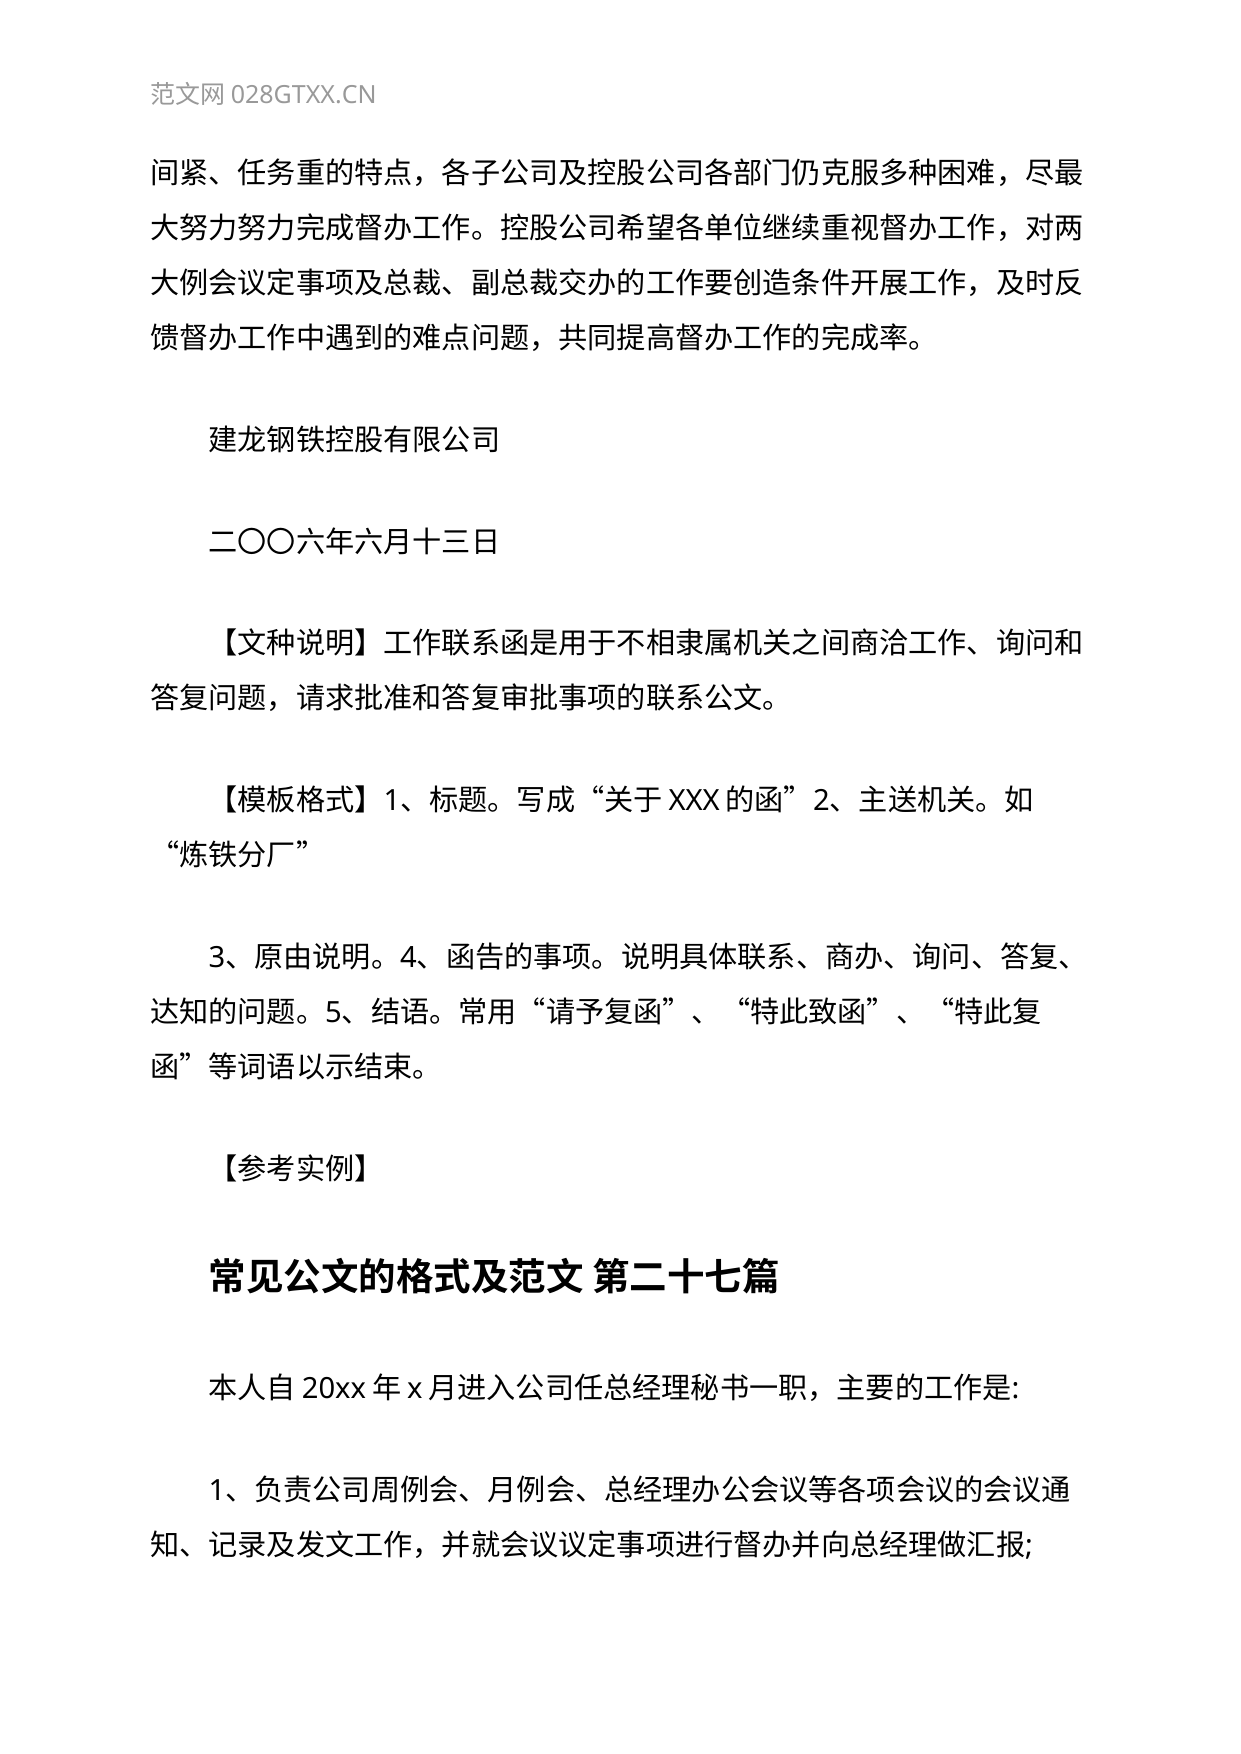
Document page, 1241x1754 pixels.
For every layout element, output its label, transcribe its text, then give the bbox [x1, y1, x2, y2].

text 本人自20xx年x月进入公司任总经理秘书一职，主要的工作是: [150, 1364, 1090, 1407]
text 二〇〇六年六月十三日 [150, 518, 1090, 561]
text 1、负责公司周例会、月例会、总经理办公会议等各项会议的会议通知、记录及发文工作，并就会议议定事项进行督办并向总经理做汇报; [150, 1466, 1090, 1564]
text 【文种说明】工作联系函是用于不相隶属机关之间商洽工作、询问和答复问题，请求批准和答复审批事项的联系公文。 [150, 620, 1090, 717]
text 建龙钢铁控股有限公司 [150, 416, 1090, 459]
text 常见公文的格式及范文 第二十七篇 [150, 1247, 1090, 1301]
text 3、原由说明。4、函告的事项。说明具体联系、商办、询问、答复、达知的问题。5、结语。常用“请予复函”、“特此致函”、“特此复函”等词语以示结束。 [150, 933, 1090, 1086]
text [150, 150, 1090, 357]
text 【模板格式】1、标题。写成“关于XXX的函”2、主送机关。如“炼铁分厂” [150, 777, 1090, 874]
text 【参考实例】 [150, 1145, 1090, 1187]
